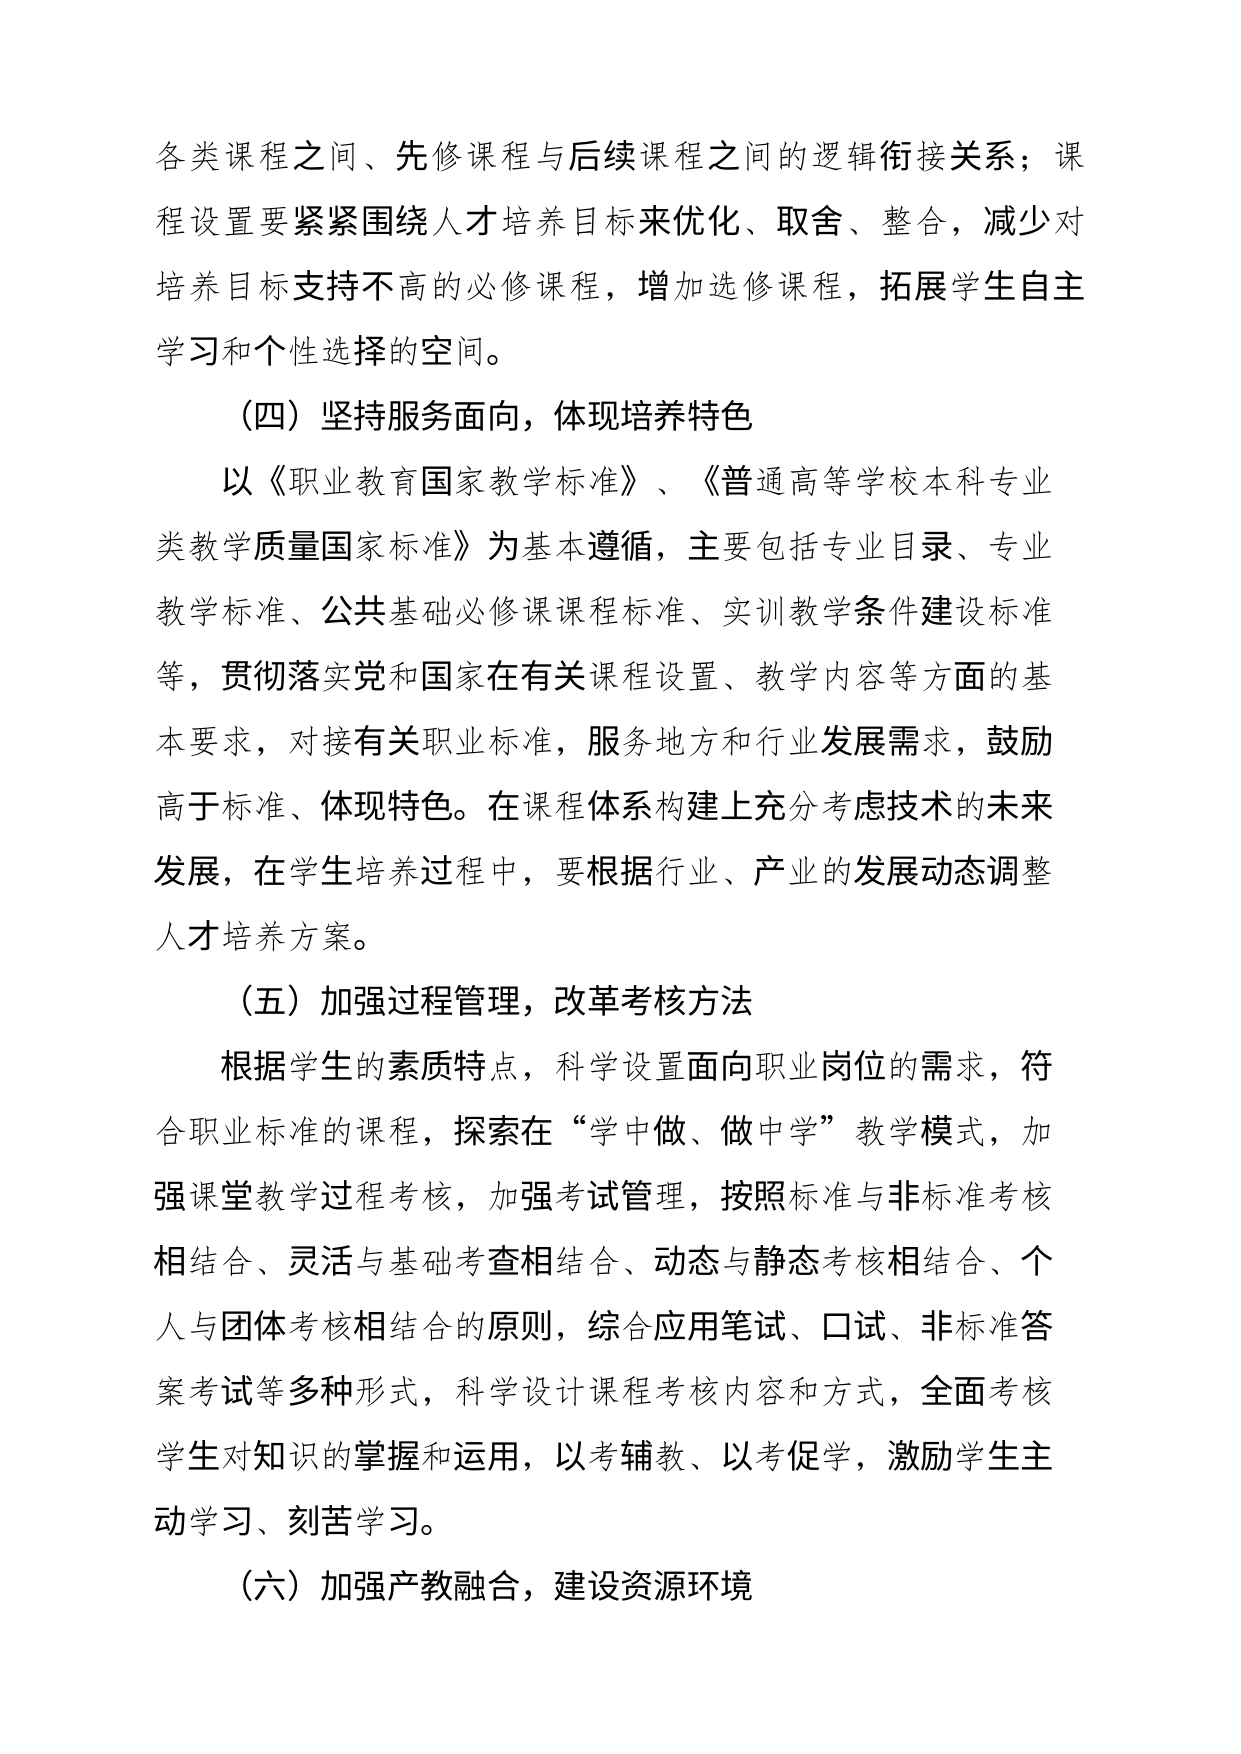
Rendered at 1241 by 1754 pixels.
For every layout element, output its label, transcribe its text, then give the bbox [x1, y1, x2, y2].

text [153, 122, 1087, 382]
text 根据学生的素质特点，科学设置面向职业岗位的需求，符合职业标准的课程，探索在“学中做、做中学”教学模式，加强课堂教学过程考核，加强考试管理，按照标准与非标准考核相结合、灵活与基础考查相结合、动态与静态考核相结合、个人与团体考核相结合的原则，综合应用笔试、口试、非标准答案考试等多种形式，科学设计课程考核内容和方式，全面考核学生对知识的掌握和运用，以考辅教、以考促学，激励学生主动学习、刻苦学习。 [153, 1032, 1087, 1552]
text 以《职业教育国家教学标准》、《普通高等学校本科专业类教学质量国家标准》为基本遵循，主要包括专业目录、专业教学标准、公共基础必修课课程标准、实训教学条件建设标准等，贯彻落实党和国家在有关课程设置、教学内容等方面的基本要求，对接有关职业标准，服务地方和行业发展需求，鼓励高于标准、体现特色。在课程体系构建上充分考虑技术的未来发展，在学生培养过程中，要根据行业、产业的发展动态调整人才培养方案。 [153, 447, 1087, 967]
list 加强过程管理，改革考核方法 [153, 967, 1087, 1032]
list 坚持服务面向，体现培养特色 [153, 382, 1087, 447]
list 加强产教融合，建设资源环境 [153, 1552, 1087, 1617]
